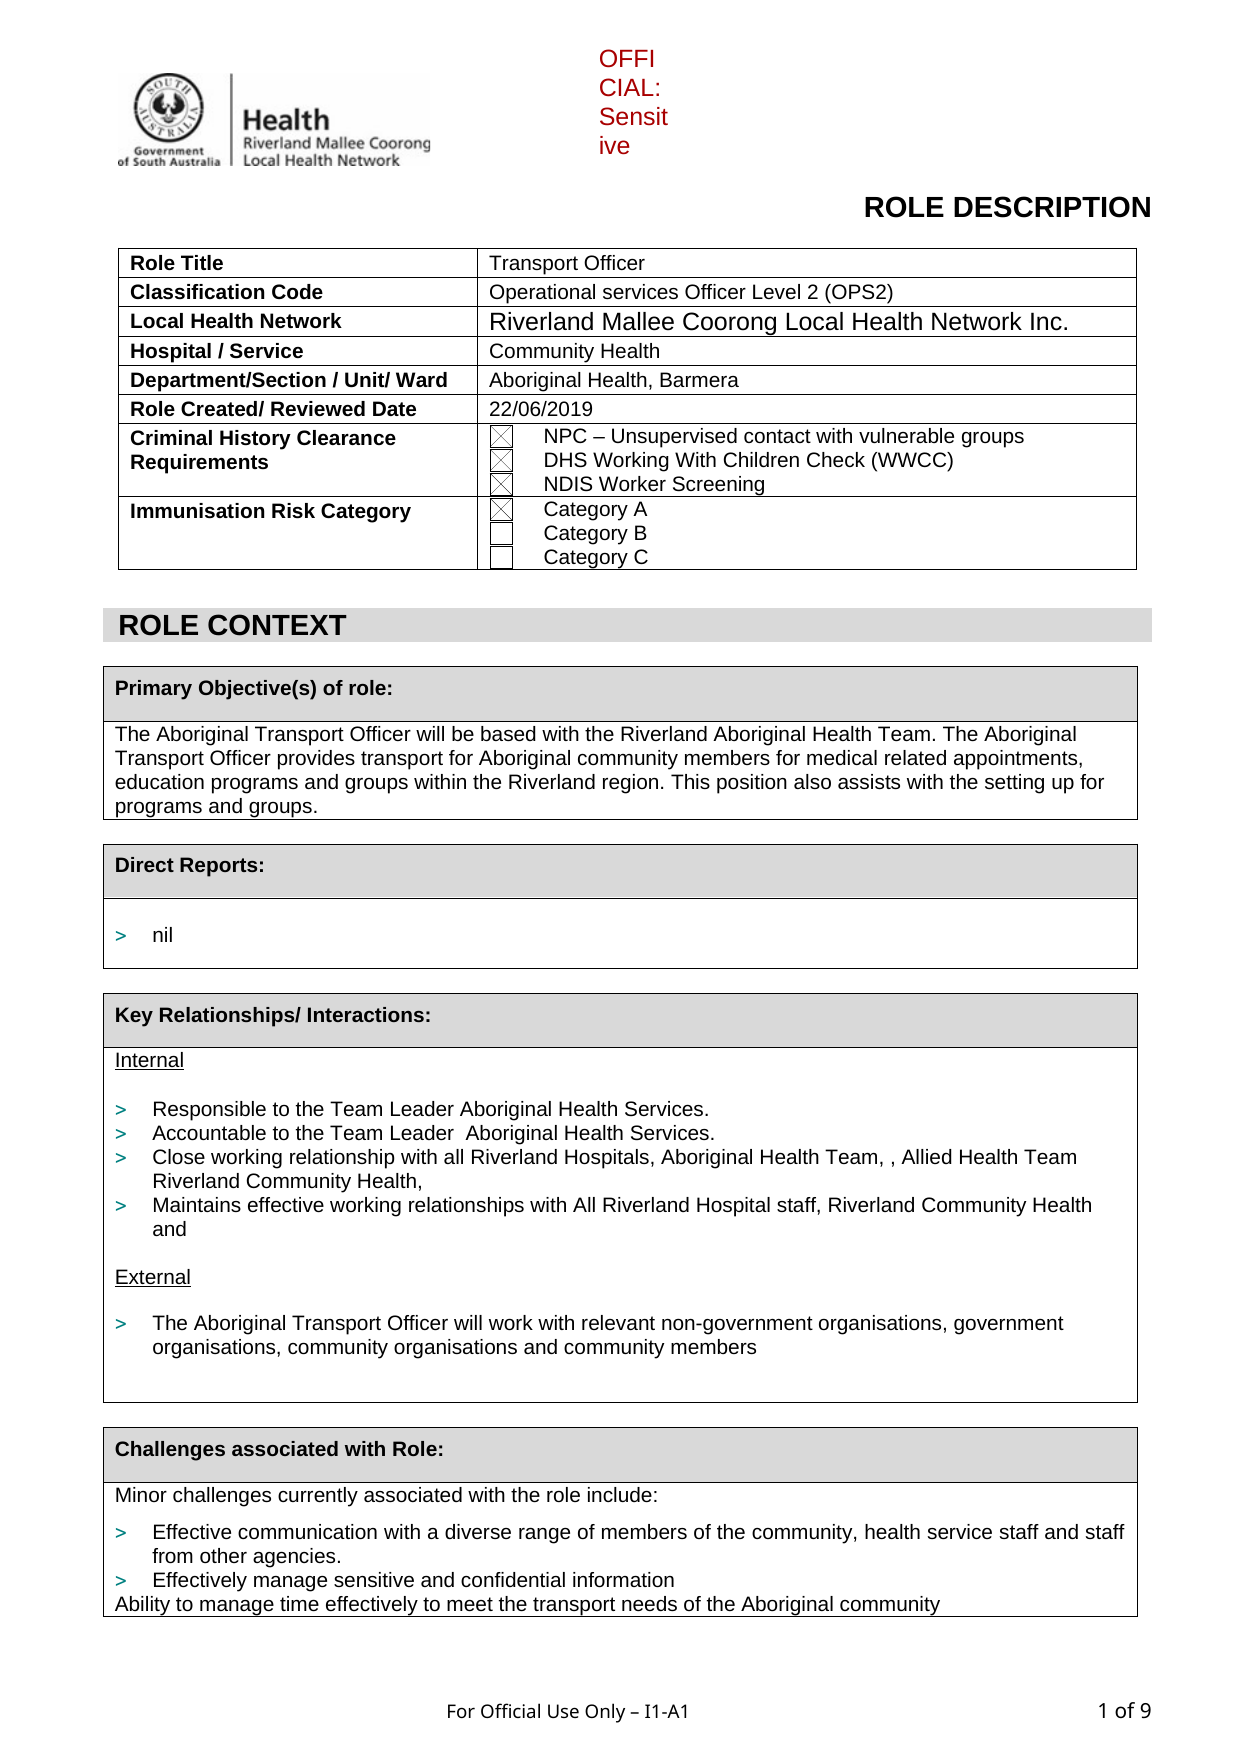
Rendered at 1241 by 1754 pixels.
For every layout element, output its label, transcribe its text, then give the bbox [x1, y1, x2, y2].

text ROLE DESCRIPTION [103, 190, 1152, 223]
table_cell Community Health [478, 337, 1136, 365]
table_cell Internal Responsible to the Team Leader Aboriginal Health Services. Accountable to the Team Leader Aboriginal Health Services. Close working relationship with all Riverland Hospitals, Aboriginal Health Team, , Allied Health Team Riverland Community Health, Maintains effective working relationships with All Riverland Hospital staff, Riverland Community Health and External The Aboriginal Transport Officer will work with relevant non-government organisations, government organisations, community organisations and community members [104, 1048, 1137, 1402]
table_cell Minor challenges currently associated with the role include: Effective communication with a diverse range of members of the community, health service staff and staff from other agencies. Effectively manage sensitive and confidential information Ability to manage time effectively to meet the transport needs of the Aboriginal community [104, 1483, 1137, 1616]
table_cell Operational services Officer Level 2 (OPS2) [478, 278, 1136, 306]
table_cell Criminal History Clearance Requirements [119, 424, 477, 496]
table_cell Category A Category B Category C [478, 497, 1136, 569]
table_cell nil [104, 899, 1137, 968]
table_cell NPC – Unsupervised contact with vulnerable groups DHS Working With Children Check (WWCC) NDIS Worker Screening [478, 424, 1136, 496]
picture [118, 73, 431, 166]
table_cell Hospital / Service [119, 337, 477, 365]
table_header Key Relationships/ Interactions: [104, 994, 1137, 1047]
table_cell Role Created/ Reviewed Date [119, 395, 477, 423]
table_cell Classification Code [119, 278, 477, 306]
table_cell 22/06/2019 [478, 395, 1136, 423]
table_header Transport Officer [478, 249, 1136, 277]
table_cell [478, 307, 1136, 336]
table_header Primary Objective(s) of role: [104, 667, 1137, 721]
text ROLE CONTEXT [103, 608, 1152, 642]
table_header Role Title [119, 249, 477, 277]
table_cell Immunisation Risk Category [119, 497, 477, 569]
table_cell Department/Section / Unit/ Ward [119, 366, 477, 394]
table_header Challenges associated with Role: [104, 1428, 1137, 1482]
table_header Direct Reports: [104, 845, 1137, 897]
table_cell Aboriginal Health, Barmera [478, 366, 1136, 394]
table_cell Local Health Network [119, 307, 477, 336]
table_cell The Aboriginal Transport Officer will be based with the Riverland Aboriginal Health Team. The Aboriginal Transport Officer provides transport for Aboriginal community members for medical related appointments, education programs and groups within the Riverland region. This position also assists with the setting up for programs and groups. [104, 722, 1137, 818]
